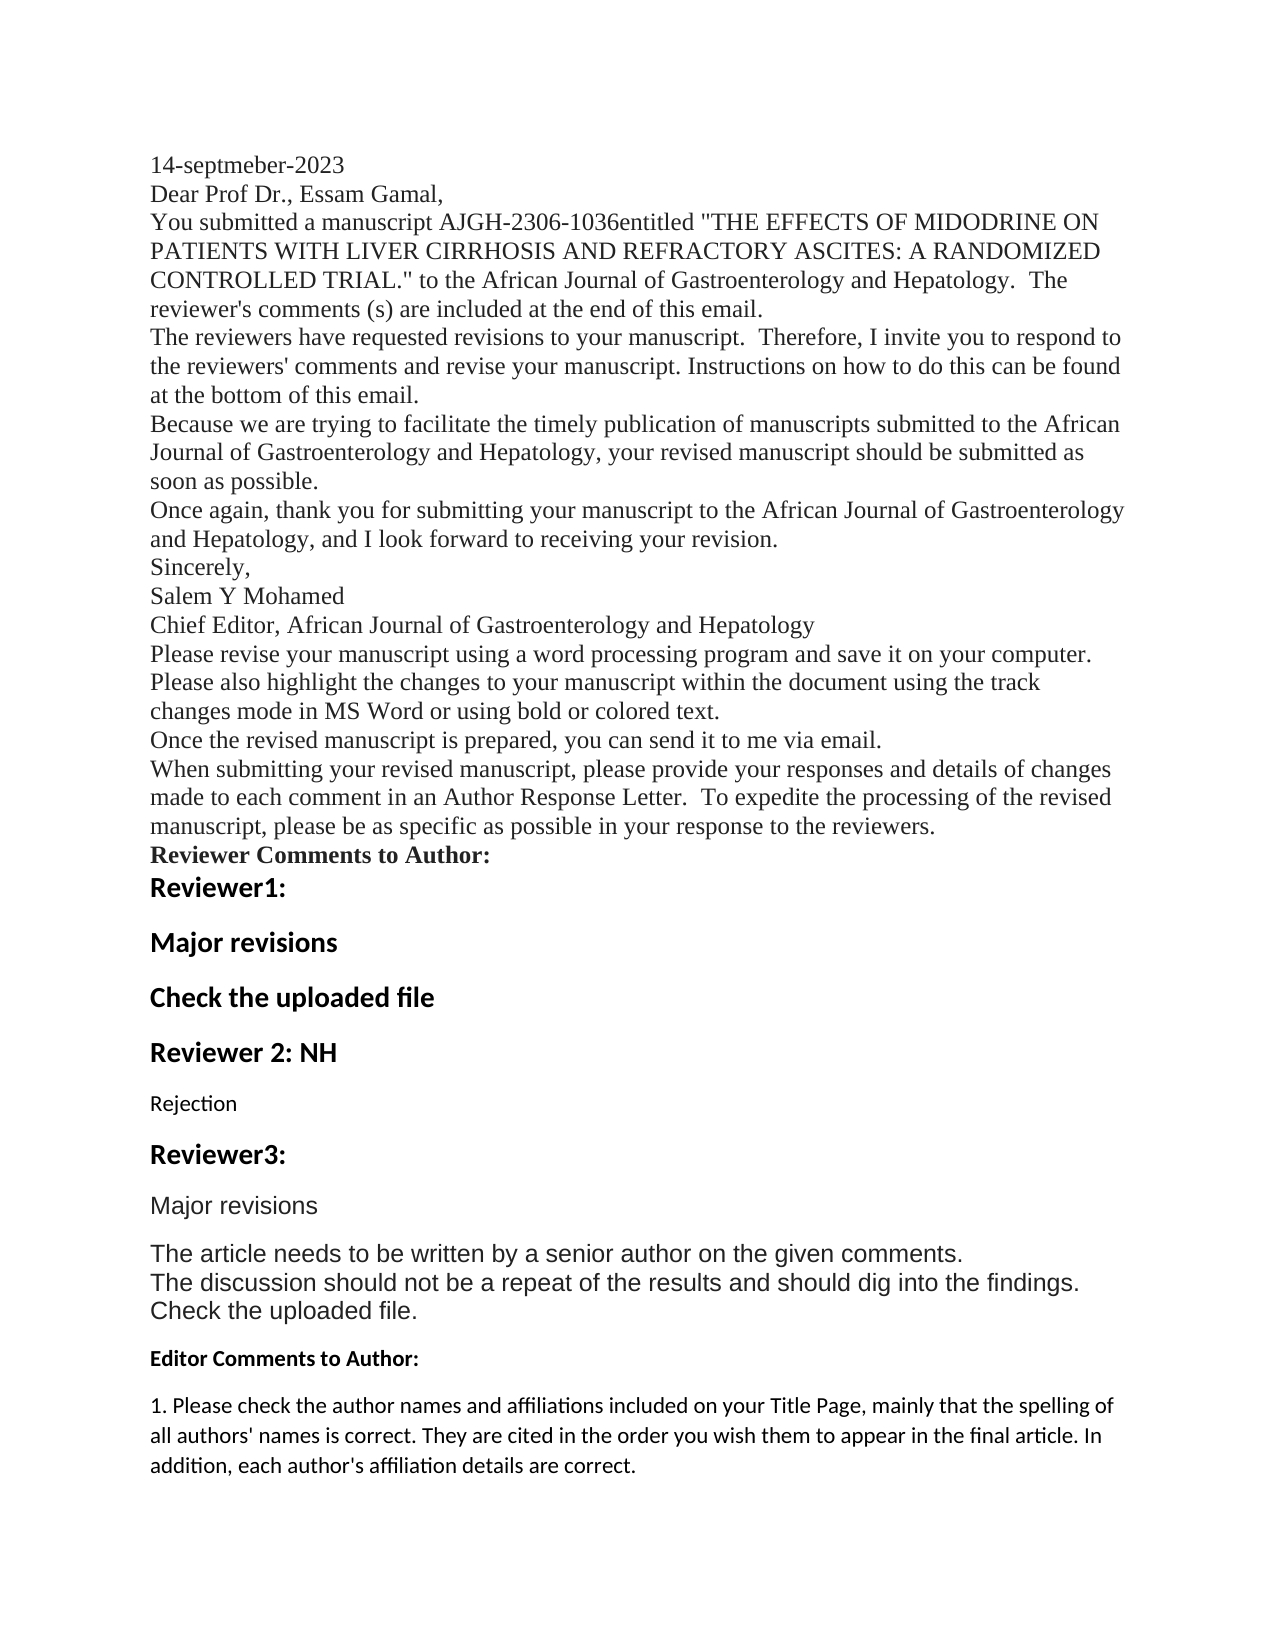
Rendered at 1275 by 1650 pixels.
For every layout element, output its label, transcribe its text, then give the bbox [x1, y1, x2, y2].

text Reviewer 2: NH [150, 1034, 1125, 1070]
text Please revise your manuscript using a word processing program and save it on your computer. Please also highlight the changes to your manuscript within the document using the track changes mode in MS Word or using bold or colored text. [150, 639, 1125, 725]
text Because we are trying to facilitate the timely publication of manuscripts submitted to the African Journal of Gastroenterology and Hepatology, your revised manuscript should be submitted as soon as possible. [150, 409, 1125, 495]
text Check the uploaded file. [150, 1296, 1125, 1325]
text The article needs to be written by a senior author on the given comments. [150, 1239, 1125, 1268]
text 1. Please check the author names and affiliations included on your Title Page, mainly that the spelling of all authors' names is correct. They are cited in the order you wish them to appear in the final article. In addition, each author's affiliation details are correct. [150, 1391, 1125, 1479]
text When submitting your revised manuscript, please provide your responses and details of changes made to each comment in an Author Response Letter. To expedite the processing of the revised manuscript, please be as specific as possible in your response to the reviewers. [150, 754, 1125, 840]
text Sincerely, [150, 552, 1125, 581]
text Reviewer Comments to Author: [150, 840, 1125, 869]
text Once the revised manuscript is prepared, you can send it to me via email. [150, 725, 1125, 754]
text Salem Y Mohamed [150, 581, 1125, 610]
text Check the uploaded file [150, 979, 1125, 1014]
text Reviewer3: [150, 1136, 1125, 1172]
text Reviewer1: [150, 869, 1125, 904]
text Major revisions [150, 924, 1125, 959]
text 14-septmeber-2023 [150, 150, 1125, 179]
text Major revisions [150, 1191, 1125, 1220]
text Rejection [150, 1089, 1125, 1117]
text Chief Editor, African Journal of Gastroenterology and Hepatology [150, 610, 1125, 639]
text ‎Editor Comments to Author: [150, 1344, 1125, 1372]
text Once again, thank you for submitting your manuscript to the African Journal of Gastroenterology and Hepatology, and I look forward to receiving your revision. [150, 495, 1125, 552]
text Dear Prof Dr., Essam Gamal, [150, 179, 1125, 207]
text The reviewers have requested revisions to your manuscript. Therefore, I invite you to respond to the reviewers' comments and revise your manuscript. Instructions on how to do this can be found at the bottom of this email. [150, 322, 1125, 409]
text The discussion should not be a repeat of the results and should dig into the findings. [150, 1268, 1125, 1296]
text You submitted a manuscript AJGH-2306-1036entitled "THE EFFECTS OF MIDODRINE ON PATIENTS WITH LIVER CIRRHOSIS AND REFRACTORY ASCITES: A RANDOMIZED CONTROLLED TRIAL." to the African Journal of Gastroenterology and Hepatology. The reviewer's comments (s) are included at the end of this email. [150, 207, 1125, 322]
